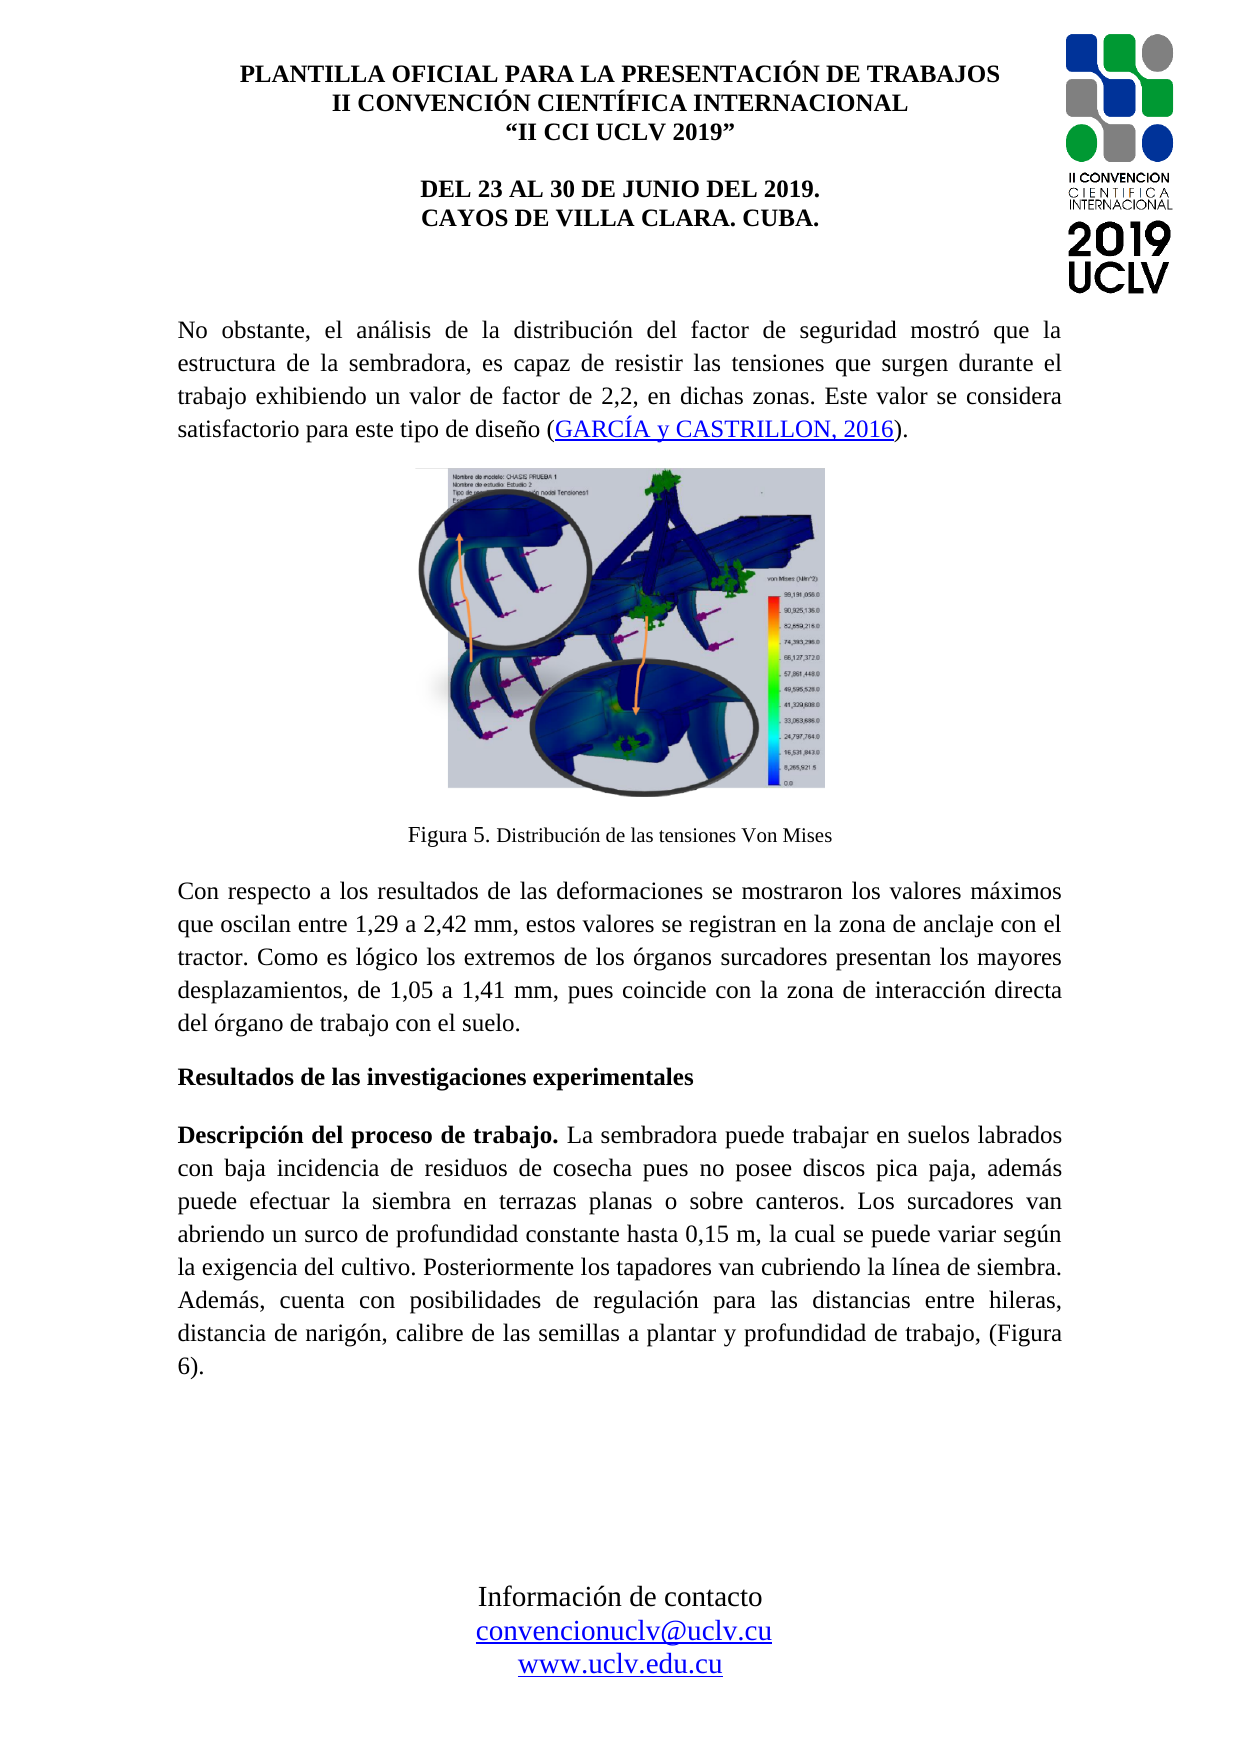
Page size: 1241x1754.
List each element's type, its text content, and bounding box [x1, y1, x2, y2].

text Descripción del proceso de trabajo. La sembradora puede trabajar en suelos labrados con baja incidencia de residuos de cosecha pues no posee discos pica paja, además puede efectuar la siembra en terrazas planas o sobre canteros. Los surcadores van abriendo un surco de profundidad constante hasta 0,15 m, la cual se puede variar según la exigencia del cultivo. Posteriormente los tapadores van cubriendo la línea de siembra. Además, cuenta con posibilidades de regulación para las distancias entre hileras, distancia de narigón, calibre de las semillas a plantar y profundidad de trabajo, (Figura 6). [177, 1120, 1063, 1380]
picture [415, 468, 825, 797]
text Con respecto a los resultados de las deformaciones se mostraron los valores máximos que oscilan entre 1,29 a 2,42 mm, estos valores se registran en la zona de anclaje con el tractor. Como es lógico los extremos de los órganos surcadores presentan los mayores desplazamientos, de 1,05 a 1,41 mm, pues coincide con la zona de interacción directa del órgano de trabajo con el suelo. [177, 876, 1063, 1037]
text No obstante, el análisis de la distribución del factor de seguridad mostró que la estructura de la sembradora, es capaz de resistir las tensiones que surgen durante el trabajo exhibiendo un valor de factor de 2,2, en dichas zonas. Este valor se considera satisfactorio para este tipo de diseño (GARCÍA y CASTRILLON, 2016). [177, 315, 1063, 443]
text Resultados de las investigaciones experimentales [177, 1062, 1063, 1091]
text Figura 5. Distribución de las tensiones Von Mises [177, 821, 1063, 847]
picture [1061, 31, 1182, 303]
